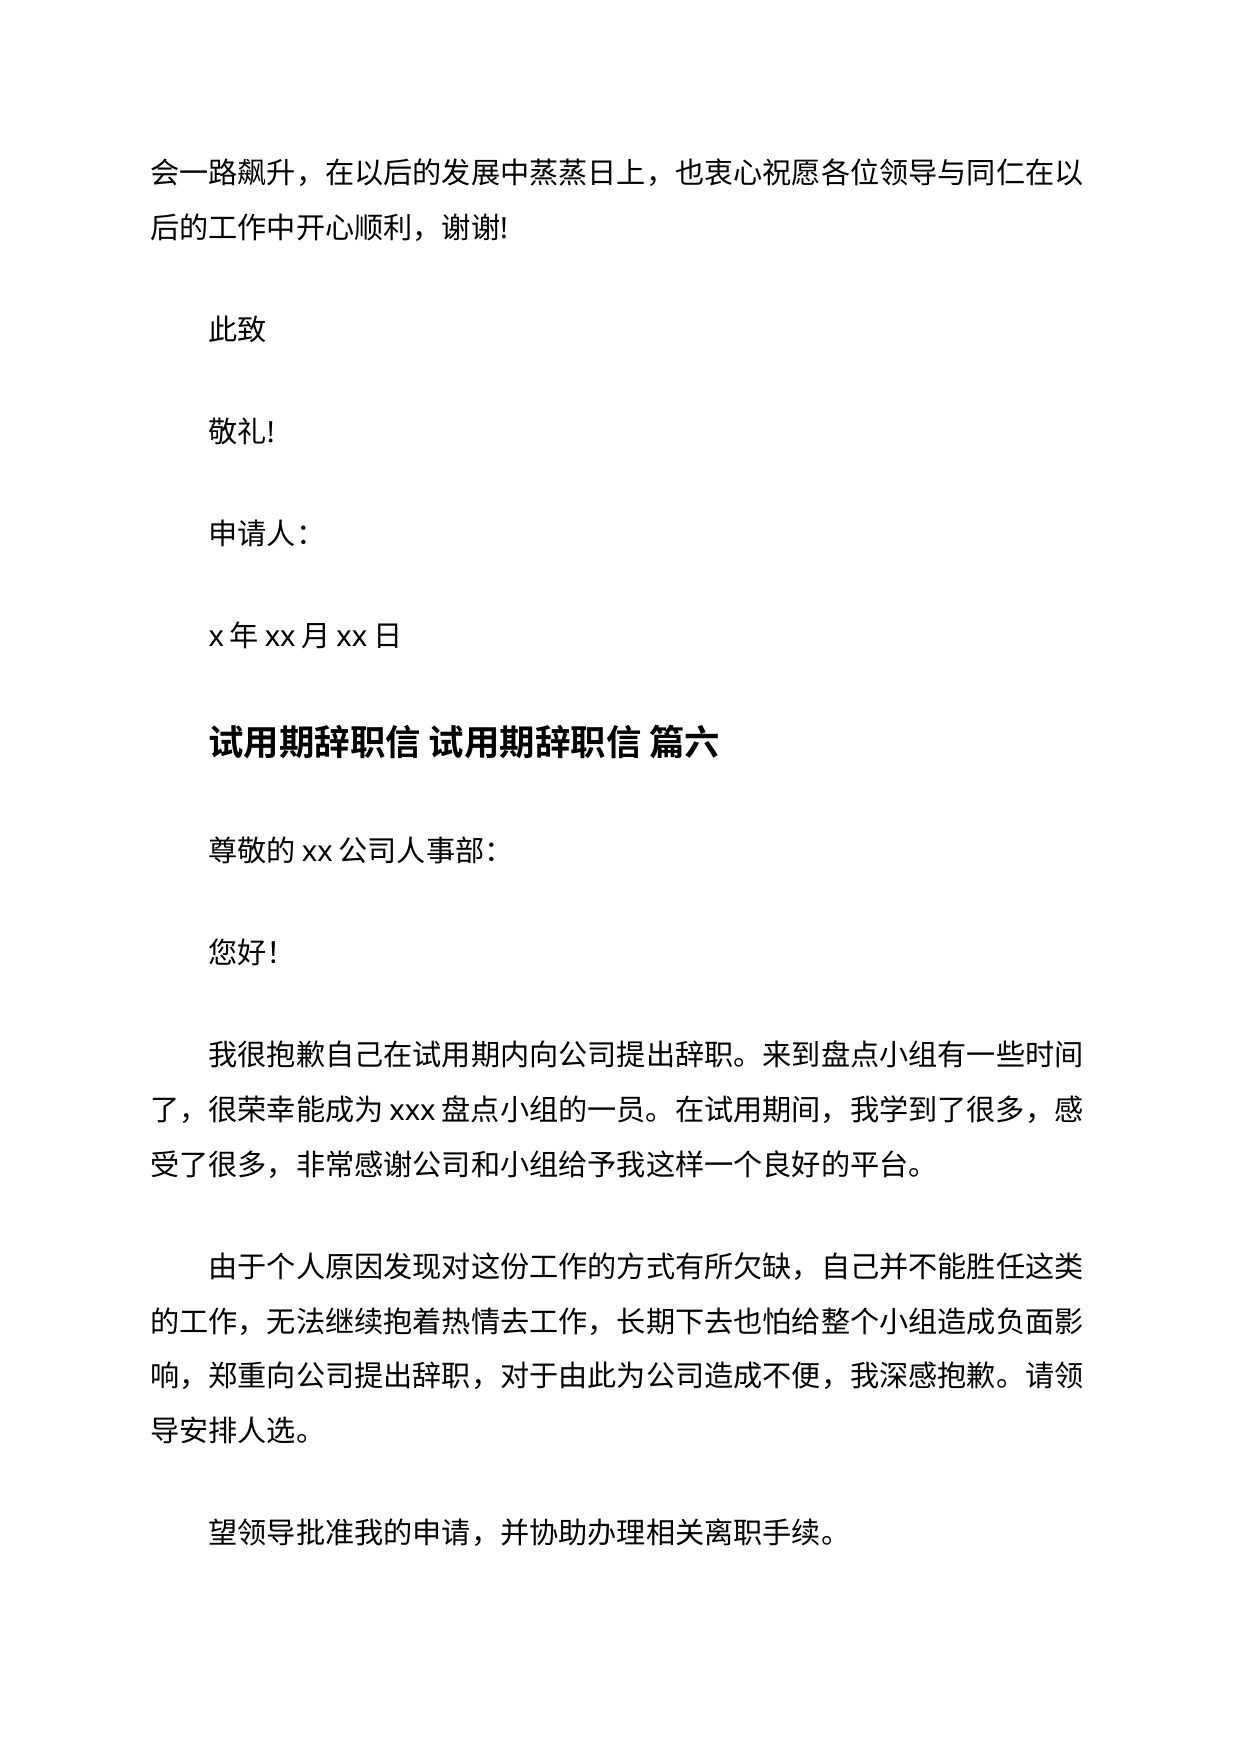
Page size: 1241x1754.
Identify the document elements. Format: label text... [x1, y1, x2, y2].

text x年xx月xx日 [150, 612, 1090, 655]
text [150, 150, 1090, 247]
text 尊敬的xx公司人事部： [150, 828, 1090, 870]
text 我很抱歉自己在试用期内向公司提出辞职。来到盘点小组有一些时间了，很荣幸能成为xxx盘点小组的一员。在试用期间，我学到了很多，感受了很多，非常感谢公司和小组给予我这样一个良好的平台。 [150, 1032, 1090, 1184]
text 敬礼! [150, 409, 1090, 451]
text 由于个人原因发现对这份工作的方式有所欠缺，自己并不能胜任这类的工作，无法继续抱着热情去工作，长期下去也怕给整个小组造成负面影响，郑重向公司提出辞职，对于由此为公司造成不便，我深感抱歉。请领导安排人选。 [150, 1243, 1090, 1450]
text 申请人： [150, 511, 1090, 553]
text 试用期辞职信 试用期辞职信 篇六 [150, 714, 1090, 766]
text 望领导批准我的申请，并协助办理相关离职手续。 [150, 1510, 1090, 1552]
text 您好！ [150, 930, 1090, 972]
text 此致 [150, 307, 1090, 349]
